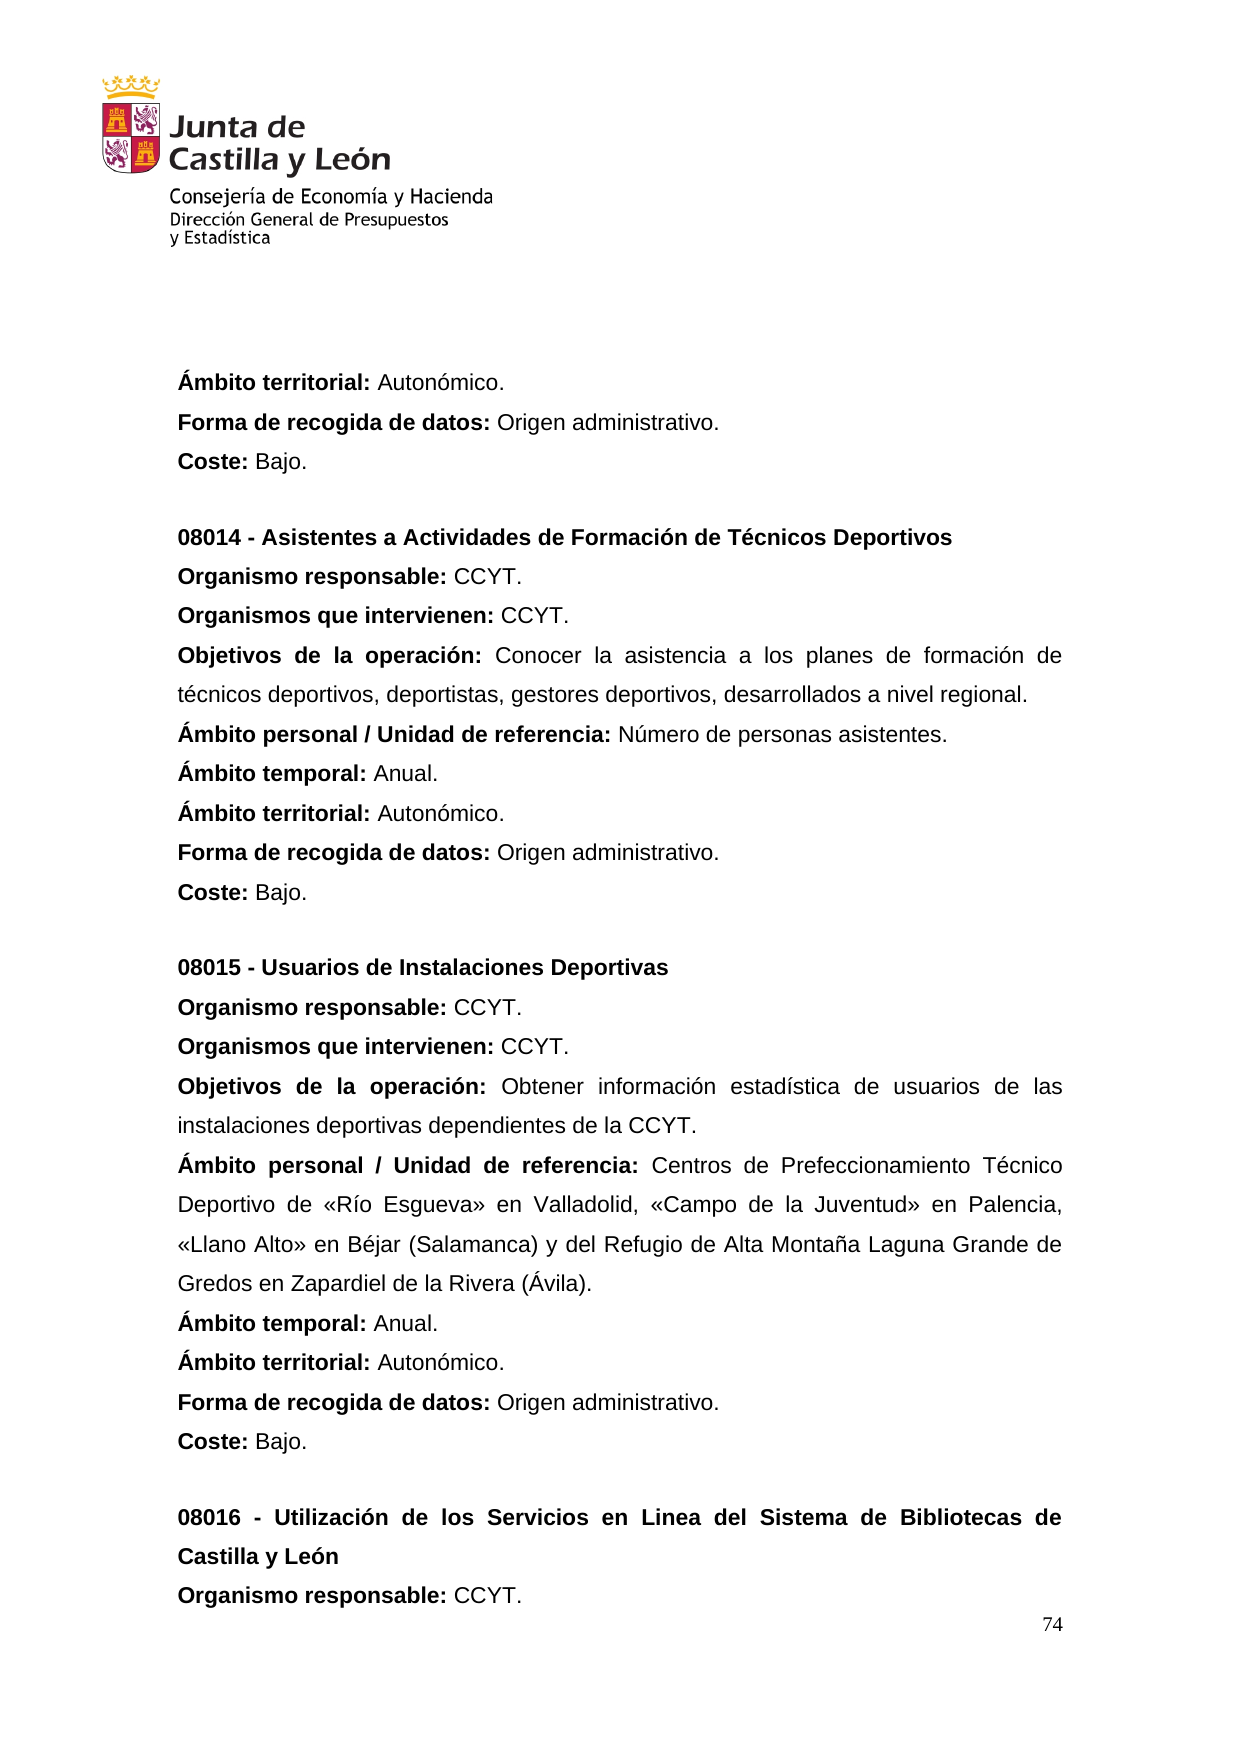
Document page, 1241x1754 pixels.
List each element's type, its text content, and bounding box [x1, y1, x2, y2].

text Ámbito personal / Unidad de referencia: Número de personas asistentes. [177, 721, 1063, 747]
text 08014 - Asistentes a Actividades de Formación de Técnicos Deportivos [177, 523, 1063, 550]
text Organismos que intervienen: CCYT. [177, 1033, 1063, 1059]
text Forma de recogida de datos: Origen administrativo. [177, 409, 1063, 435]
text 08015 - Usuarios de Instalaciones Deportivas [177, 954, 1063, 981]
text Organismo responsable: CCYT. [177, 994, 1063, 1020]
text Organismos que intervienen: CCYT. [177, 602, 1063, 629]
text Coste: Bajo. [177, 448, 1063, 474]
text Organismo responsable: CCYT. [177, 563, 1063, 589]
text Organismo responsable: CCYT. [177, 1582, 1063, 1609]
text Ámbito temporal: Anual. [177, 760, 1063, 787]
text Coste: Bajo. [177, 1428, 1063, 1454]
text Ámbito territorial: Autonómico. [177, 369, 1063, 396]
text Ámbito personal / Unidad de referencia: Centros de Prefeccionamiento Técnico Deportivo de «Río Esgueva» en Valladolid, «Campo de la Juventud» en Palencia, «Llano Alto» en Béjar (Salamanca) y del Refugio de Alta Montaña Laguna Grande de Gredos en Zapardiel de la Rivera (Ávila). [177, 1152, 1063, 1296]
text Ámbito temporal: Anual. [177, 1309, 1063, 1336]
text Coste: Bajo. [177, 879, 1063, 905]
text 08016 - Utilización de los Servicios en Linea del Sistema de Bibliotecas de Castilla y León [177, 1503, 1063, 1569]
text Objetivos de la operación: Conocer la asistencia a los planes de formación de técnicos deportivos, deportistas, gestores deportivos, desarrollados a nivel regional. [177, 642, 1063, 708]
text Ámbito territorial: Autonómico. [177, 1349, 1063, 1375]
text Objetivos de la operación: Obtener información estadística de usuarios de las instalaciones deportivas dependientes de la CCYT. [177, 1073, 1063, 1138]
text Forma de recogida de datos: Origen administrativo. [177, 839, 1063, 866]
text Forma de recogida de datos: Origen administrativo. [177, 1388, 1063, 1415]
picture [102, 75, 493, 247]
text Ámbito territorial: Autonómico. [177, 800, 1063, 826]
